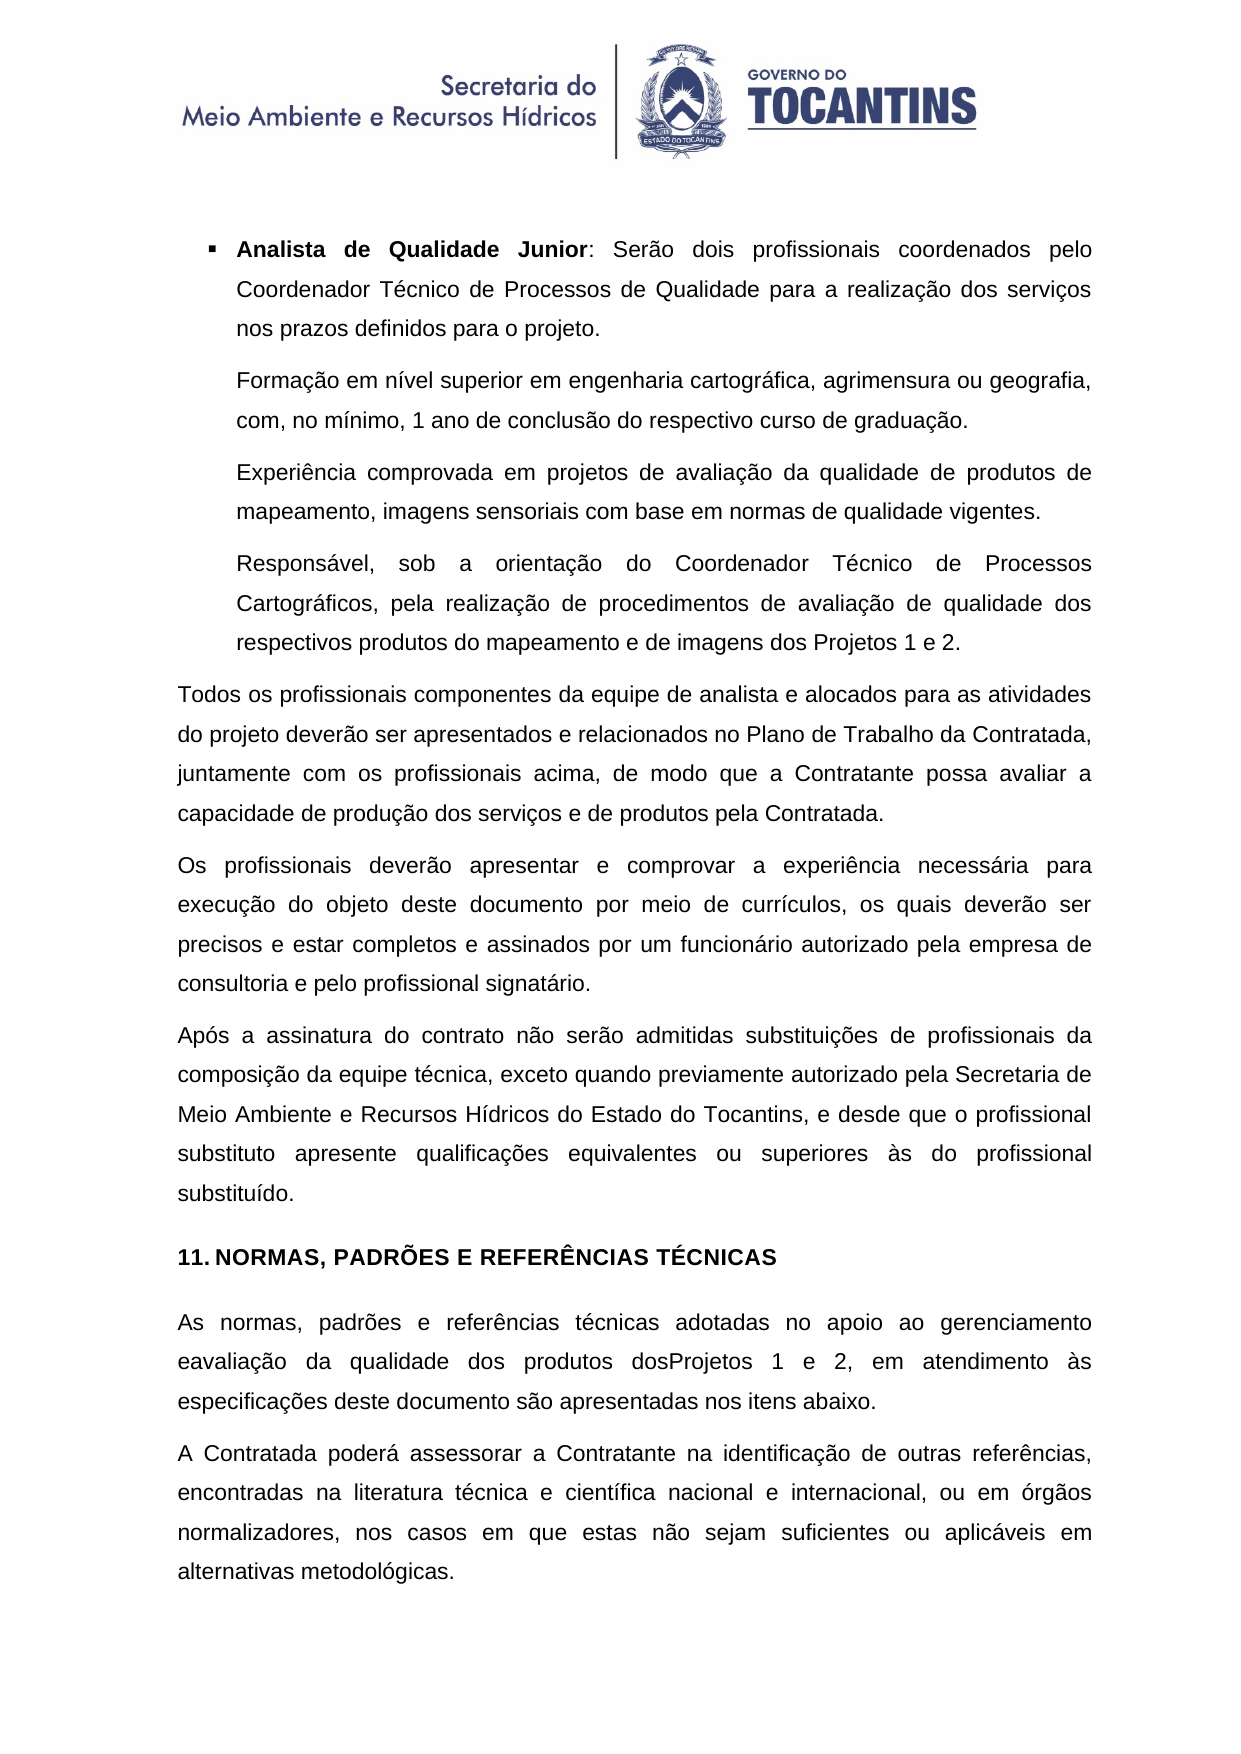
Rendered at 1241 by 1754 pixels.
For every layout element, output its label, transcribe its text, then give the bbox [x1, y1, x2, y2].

text As normas, padrões e referências técnicas adotadas no apoio ao gerenciamento eavaliação da qualidade dos produtos dosProjetos 1 e 2, em atendimento às especificações deste documento são apresentadas nos itens abaixo. [177, 1309, 1092, 1414]
text A Contratada poderá assessorar a Contratante na identificação de outras referências, encontradas na literatura técnica e científica nacional e internacional, ou em órgãos normalizadores, nos casos em que estas não sejam suficientes ou aplicáveis em alternativas metodológicas. [177, 1440, 1092, 1584]
picture [0, 0, 1236, 235]
text Após a assinatura do contrato não serão admitidas substituições de profissionais da composição da equipe técnica, exceto quando previamente autorizado pela Secretaria de Meio Ambiente e Recursos Hídricos do Estado do Tocantins, e desde que o profissional substituto apresente qualificações equivalentes ou superiores às do profissional substituído. [177, 1022, 1092, 1206]
text Todos os profissionais componentes da equipe de analista e alocados para as atividades do projeto deverão ser apresentados e relacionados no Plano de Trabalho da Contratada, juntamente com os profissionais acima, de modo que a Contratante possa avaliar a capacidade de produção dos serviços e de produtos pela Contratada. [177, 681, 1092, 826]
text Responsável, sob a orientação do Coordenador Técnico de Processos Cartográficos, pela realização de procedimentos de avaliação de qualidade dos respectivos produtos do mapeamento e de imagens dos Projetos 1 e 2. [236, 550, 1092, 656]
list Analista de Qualidade Junior: Serão dois profissionais coordenados pelo Coordenador Técnico de Processos de Qualidade para a realização dos serviços nos prazos definidos para o projeto. [207, 236, 1092, 342]
text Formação em nível superior em engenharia cartográfica, agrimensura ou geografia, com, no mínimo, 1 ano de conclusão do respectivo curso de graduação. [236, 367, 1092, 433]
text Os profissionais deverão apresentar e comprovar a experiência necessária para execução do objeto deste documento por meio de currículos, os quais deverão ser precisos e estar completos e assinados por um funcionário autorizado pela empresa de consultoria e pelo profissional signatário. [177, 852, 1092, 996]
subtitle NORMAS, PADRÕES E REFERÊNCIAS TÉCNICAS [177, 1244, 1092, 1271]
text Experiência comprovada em projetos de avaliação da qualidade de produtos de mapeamento, imagens sensoriais com base em normas de qualidade vigentes. [236, 459, 1092, 524]
